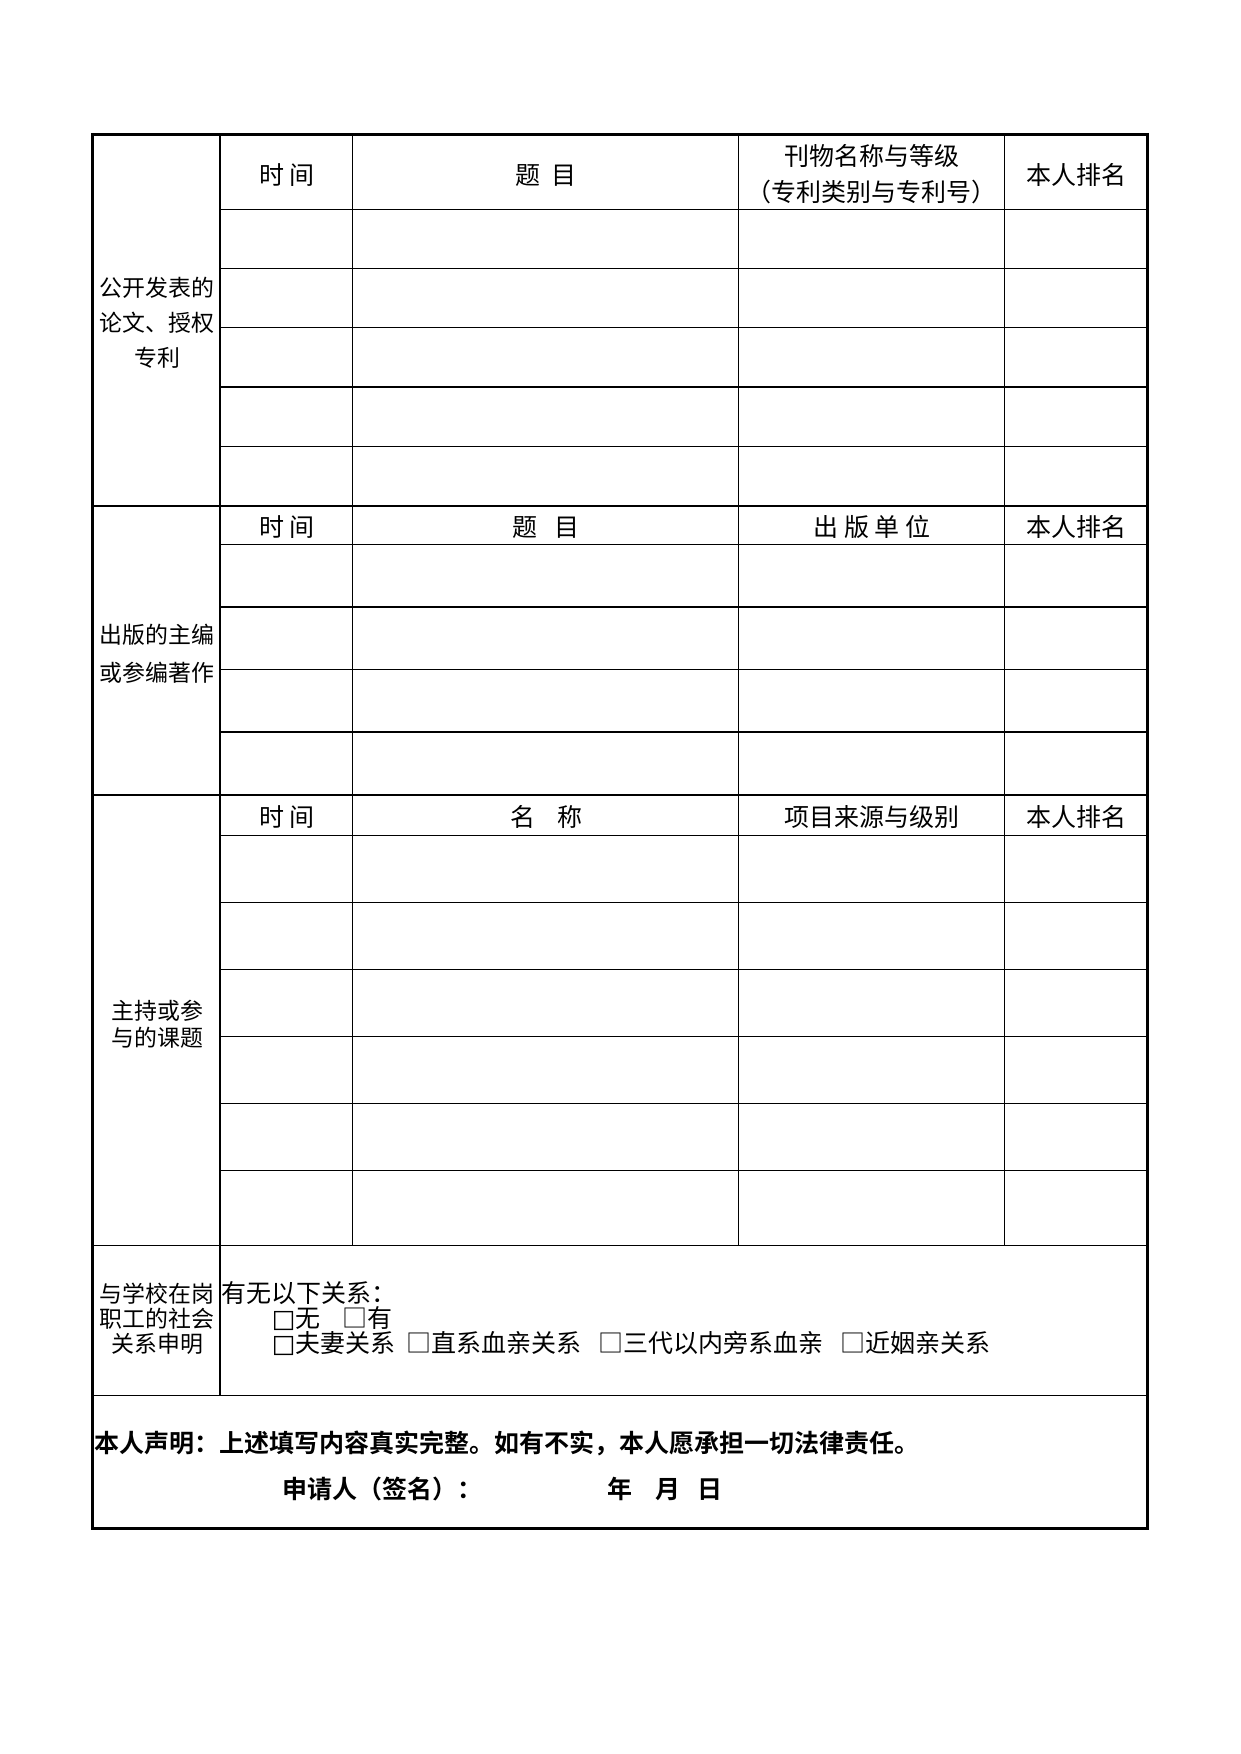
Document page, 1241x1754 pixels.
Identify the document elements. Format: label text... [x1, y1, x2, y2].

table_cell [221, 836, 352, 902]
table_cell [221, 328, 352, 386]
table_cell [739, 1171, 1004, 1244]
table_cell [739, 269, 1004, 327]
table_cell 与学校在岗职工的社会关系申明 [94, 1246, 219, 1394]
table_cell [1005, 388, 1146, 446]
table_cell [1005, 447, 1146, 505]
table_cell 项目来源与级别 [739, 796, 1004, 835]
table_cell [221, 1037, 352, 1103]
table_cell [739, 903, 1004, 969]
table_cell [221, 269, 352, 327]
table_cell [739, 545, 1004, 606]
table_cell [1005, 328, 1146, 386]
table_cell [353, 269, 738, 327]
table_cell [221, 210, 352, 268]
table_cell [1005, 903, 1146, 969]
table_cell [353, 388, 738, 446]
table_cell [353, 836, 738, 902]
table_cell [739, 970, 1004, 1036]
table_cell [221, 970, 352, 1036]
table_cell [1005, 608, 1146, 669]
table_cell [1005, 836, 1146, 902]
table_cell [221, 670, 352, 731]
table_cell [353, 733, 738, 794]
table_cell [353, 328, 738, 386]
table_cell [353, 210, 738, 268]
table_cell [739, 836, 1004, 902]
table_cell [221, 903, 352, 969]
table_cell 出 版 单 位 [739, 507, 1004, 544]
table_cell [739, 1104, 1004, 1169]
table_cell [353, 670, 738, 731]
table_cell [353, 903, 738, 969]
table_cell [353, 608, 738, 669]
table_cell 主持或参 与的课题 [94, 796, 219, 1244]
table_cell [221, 447, 352, 505]
table_cell [221, 545, 352, 606]
table_cell [1005, 1037, 1146, 1103]
table_cell [221, 1171, 352, 1244]
table_cell 有无以下关系： □无 □有 □夫妻关系 □直系血亲关系 □三代以内旁系血亲 □近姻亲关系 [221, 1246, 1146, 1394]
table_cell 时 间 [221, 796, 352, 835]
table_cell [1005, 1104, 1146, 1169]
table_cell [739, 388, 1004, 446]
table_cell 出版的主编或参编著作 [94, 507, 219, 794]
table_cell [739, 670, 1004, 731]
table_cell [739, 447, 1004, 505]
table_cell [1005, 970, 1146, 1036]
table_cell [739, 210, 1004, 268]
table_cell 本人排名 [1005, 796, 1146, 835]
table_header 本人排名 [1005, 136, 1146, 208]
table_cell [1005, 1171, 1146, 1244]
table_cell [1005, 670, 1146, 731]
table_header 公开发表的论文、授权专利 [94, 136, 219, 505]
table_cell [221, 608, 352, 669]
table_cell 名 称 [353, 796, 738, 835]
table_cell [739, 733, 1004, 794]
table_cell [1005, 269, 1146, 327]
table_cell [353, 1104, 738, 1169]
table_cell 题 目 [353, 507, 738, 544]
table_cell [353, 1171, 738, 1244]
table_cell [221, 388, 352, 446]
table_cell 本人声明：上述填写内容真实完整。如有不实，本人愿承担一切法律责任。 申请人（签名）： 年 月 日 [94, 1396, 1146, 1527]
table_cell [221, 1104, 352, 1169]
table_header 时 间 [221, 136, 352, 208]
table_header 刊物名称与等级 （专利类别与专利号） [739, 136, 1004, 208]
table_cell [739, 1037, 1004, 1103]
table_cell [739, 328, 1004, 386]
table_cell [221, 733, 352, 794]
table_header 题 目 [353, 136, 738, 208]
table_cell 时 间 [221, 507, 352, 544]
table_cell [353, 1037, 738, 1103]
table_cell [1005, 545, 1146, 606]
table_cell [353, 970, 738, 1036]
table_cell [739, 608, 1004, 669]
table_cell [353, 447, 738, 505]
table_cell 本人排名 [1005, 507, 1146, 544]
table_cell [1005, 210, 1146, 268]
table_cell [1005, 733, 1146, 794]
table_cell [353, 545, 738, 606]
